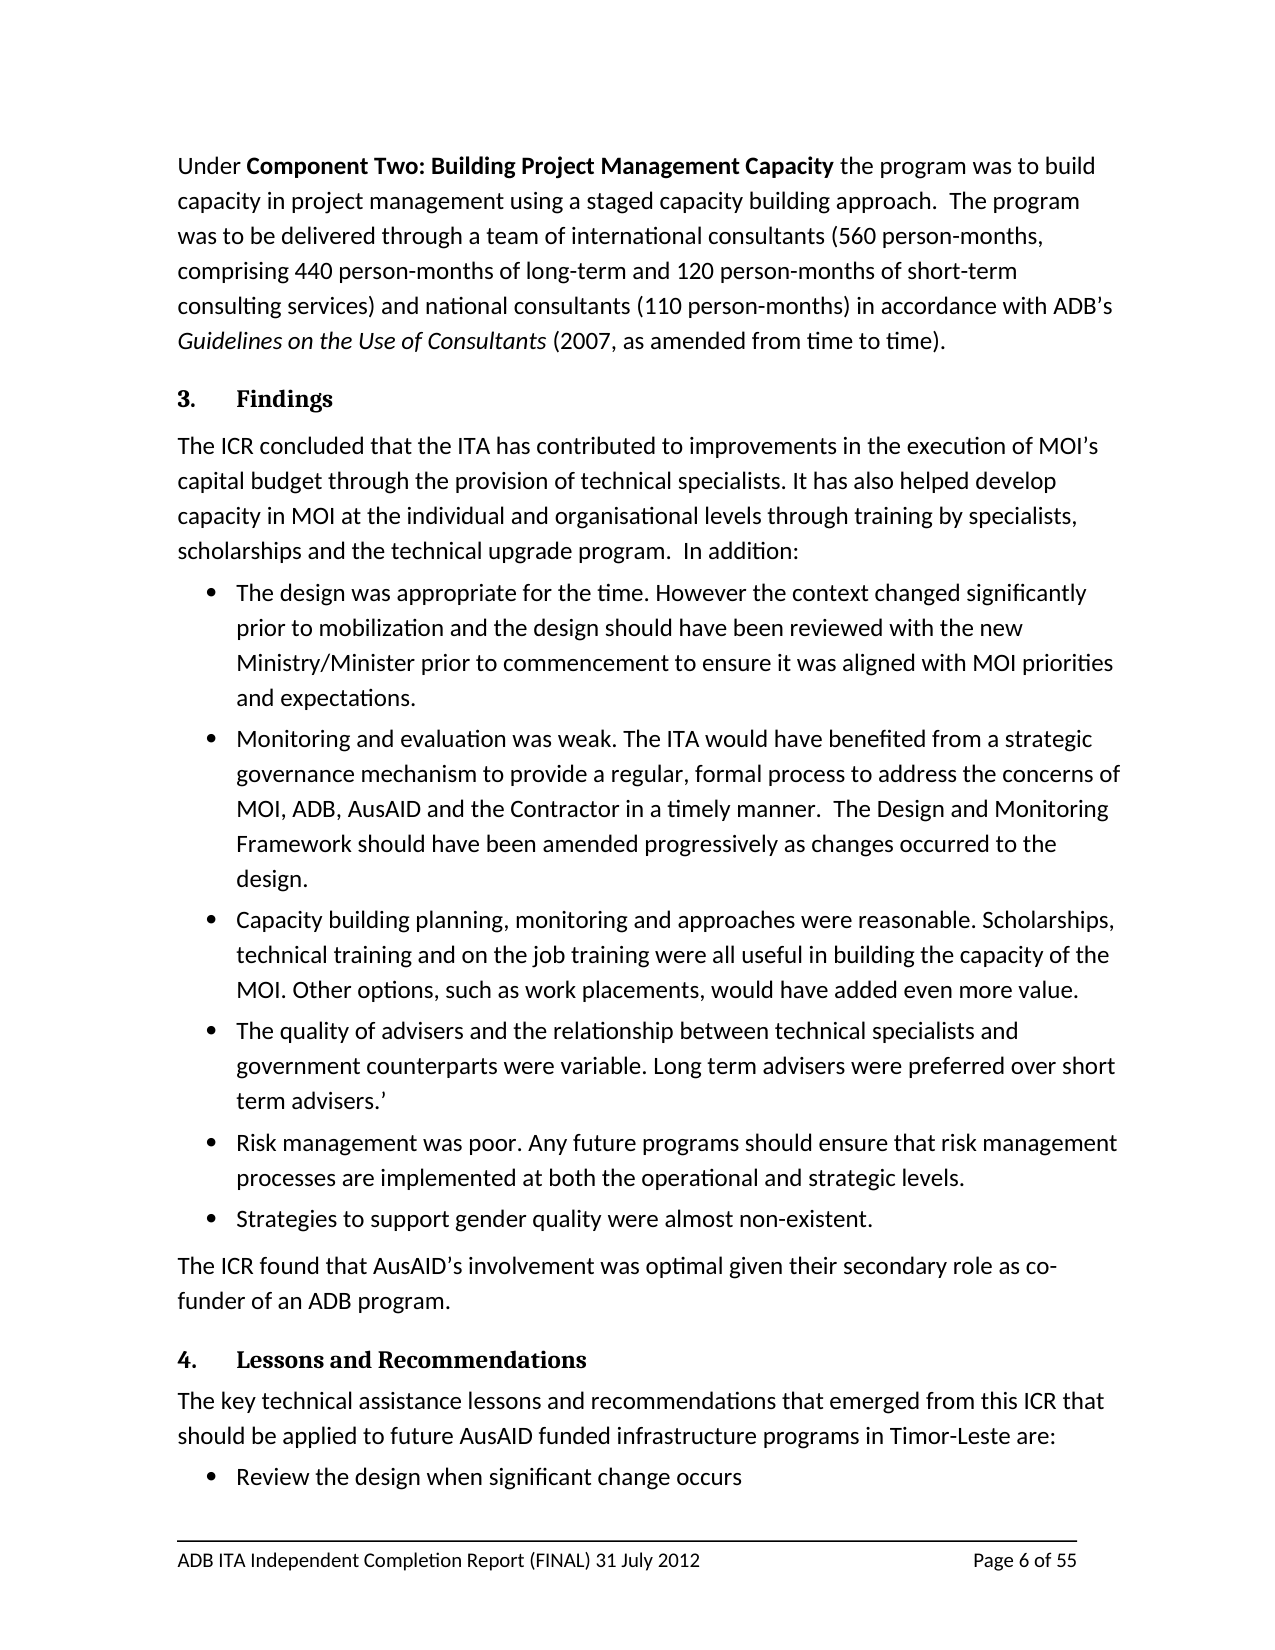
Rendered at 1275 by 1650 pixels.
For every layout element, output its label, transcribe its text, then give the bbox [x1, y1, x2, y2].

list The design was appropriate for the time. However the context changed significantly prior to mobilization and the design should have been reviewed with the new Ministry/Minister prior to commencement to ensure it was aligned with MOI priorities and expectations. [207, 577, 1122, 712]
text The ICR concluded that the ITA has contributed to improvements in the execution of MOI’s capital budget through the provision of technical specialists. It has also helped develop capacity in MOI at the individual and organisational levels through training by specialists, scholarships and the technical upgrade program. In addition: [177, 431, 1122, 566]
list Capacity building planning, monitoring and approaches were reasonable. Scholarships, technical training and on the job training were all useful in building the capacity of the MOI. Other options, such as work placements, would have added even more value. [207, 904, 1122, 1005]
list Monitoring and evaluation was weak. The ITA would have benefited from a strategic governance mechanism to provide a regular, formal process to address the concerns of MOI, ADB, AusAID and the Contractor in a timely manner. The Design and Monitoring Framework should have been amended progressively as changes occurred to the design. [207, 723, 1122, 893]
text Under Component Two: Building Project Management Capacity the program was to build capacity in project management using a staged capacity building approach. The program was to be delivered through a team of international consultants (560 person-months, comprising 440 person-months of long-term and 120 person-months of short-term consulting services) and national consultants (110 person-months) in accordance with ADB’s Guidelines on the Use of Consultants (2007, as amended from time to time). [177, 150, 1122, 356]
list Review the design when significant change occurs [207, 1461, 1122, 1492]
subtitle Findings [177, 385, 1122, 414]
subtitle Lessons and Recommendations [177, 1346, 1122, 1374]
text The key technical assistance lessons and recommendations that emerged from this ICR that should be applied to future AusAID funded infrastructure programs in Timor-Leste are: [177, 1385, 1122, 1450]
list Strategies to support gender quality were almost non-existent. [207, 1203, 1122, 1233]
text The ICR found that AusAID’s involvement was optimal given their secondary role as co-funder of an ADB program. [177, 1251, 1122, 1316]
list The quality of advisers and the relationship between technical specialists and government counterparts were variable. Long term advisers were preferred over short term advisers.’ [207, 1016, 1122, 1116]
list Risk management was poor. Any future programs should ensure that risk management processes are implemented at both the operational and strategic levels. [207, 1127, 1122, 1192]
